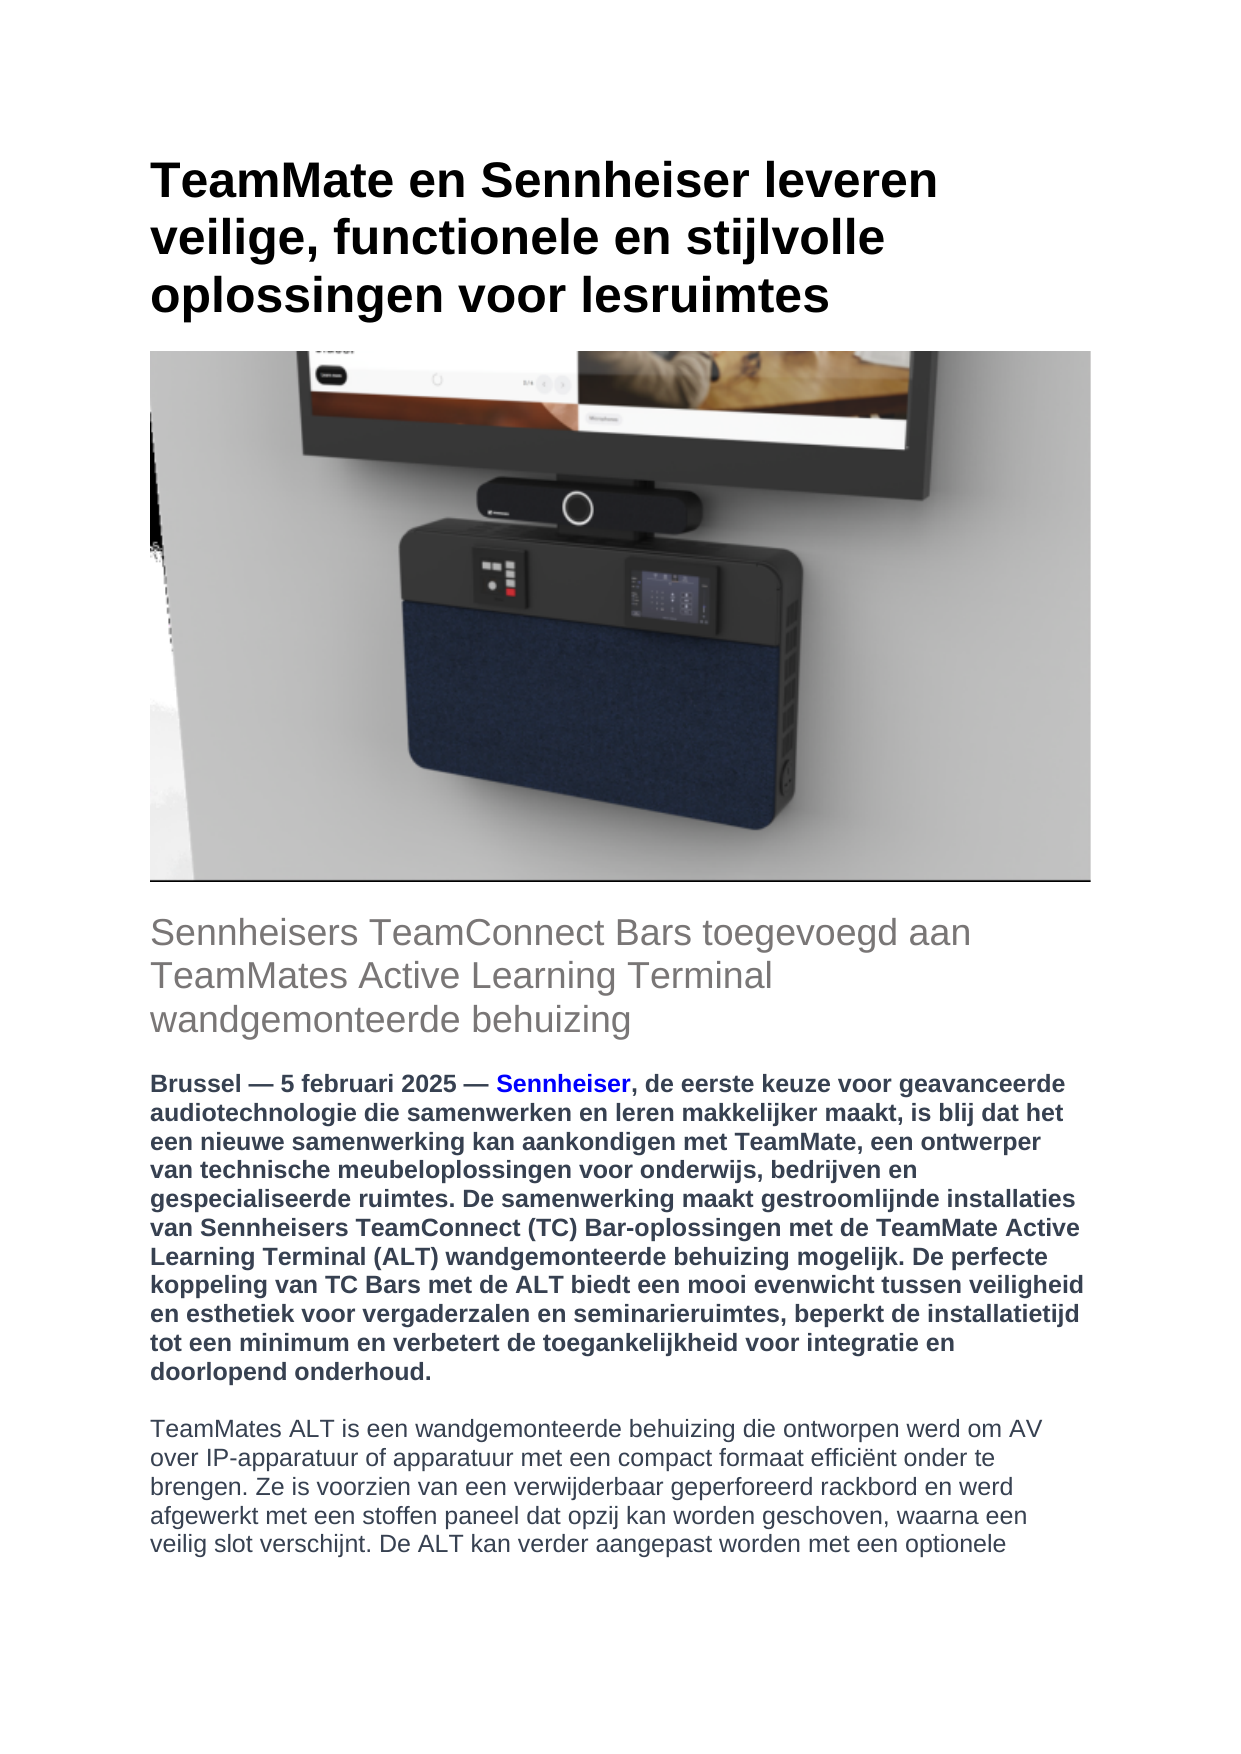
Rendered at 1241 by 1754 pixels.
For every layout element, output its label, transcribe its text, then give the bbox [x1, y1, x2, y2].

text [150, 1414, 1090, 1558]
picture [150, 351, 1091, 882]
text TeamMate en Sennheiser leveren veilige, functionele en stijlvolle oplossingen voor lesruimtes [150, 150, 1090, 322]
text Brussel — 5 februari 2025 — Sennheiser, de eerste keuze voor geavanceerde audiotechnologie die samenwerken en leren makkelijker maakt, is blij dat het een nieuwe samenwerking kan aankondigen met TeamMate, een ontwerper van technische meubeloplossingen voor onderwijs, bedrijven en gespecialiseerde ruimtes. De samenwerking maakt gestroomlijnde installaties van Sennheisers TeamConnect (TC) Bar-oplossingen met de TeamMate Active Learning Terminal (ALT) wandgemonteerde behuizing mogelijk. De perfecte koppeling van TC Bars met de ALT biedt een mooi evenwicht tussen veiligheid en esthetiek voor vergaderzalen en seminarieruimtes, beperkt de installatietijd tot een minimum en verbetert de toegankelijkheid voor integratie en doorlopend onderhoud. [150, 1069, 1090, 1385]
text Sennheisers TeamConnect Bars toegevoegd aan TeamMates Active Learning Terminal wandgemonteerde behuizing [150, 911, 1090, 1040]
